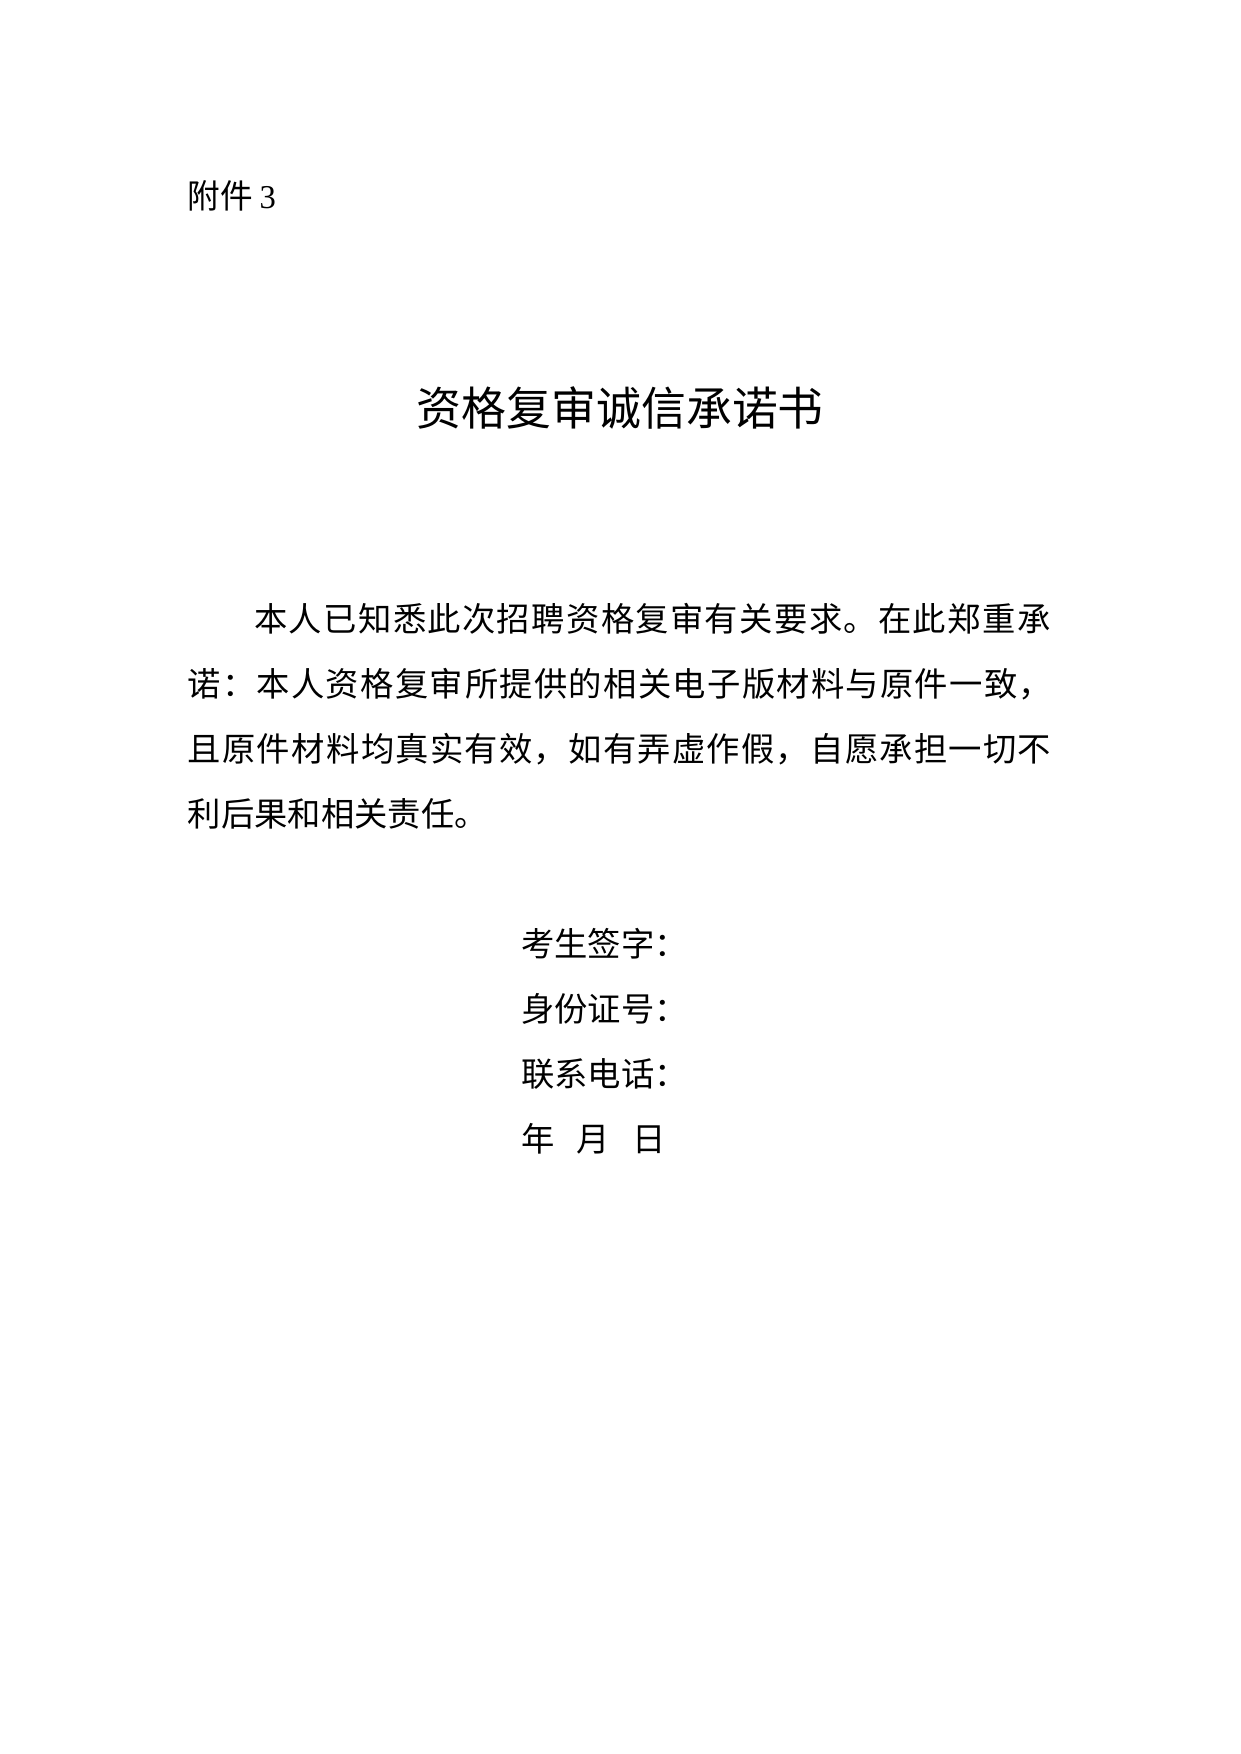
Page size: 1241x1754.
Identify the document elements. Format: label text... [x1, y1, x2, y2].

text 资格复审诚信承诺书 [187, 357, 1053, 454]
text 考生签字： [187, 909, 1053, 974]
text 年 月 日 [187, 1104, 1053, 1169]
text 联系电话： [187, 1039, 1053, 1104]
text 附件3 [187, 162, 1053, 227]
text 身份证号： [187, 974, 1053, 1039]
text 本人已知悉此次招聘资格复审有关要求。在此郑重承诺：本人资格复审所提供的相关电子版材料与原件一致，且原件材料均真实有效，如有弄虚作假，自愿承担一切不利后果和相关责任。 [187, 584, 1053, 844]
